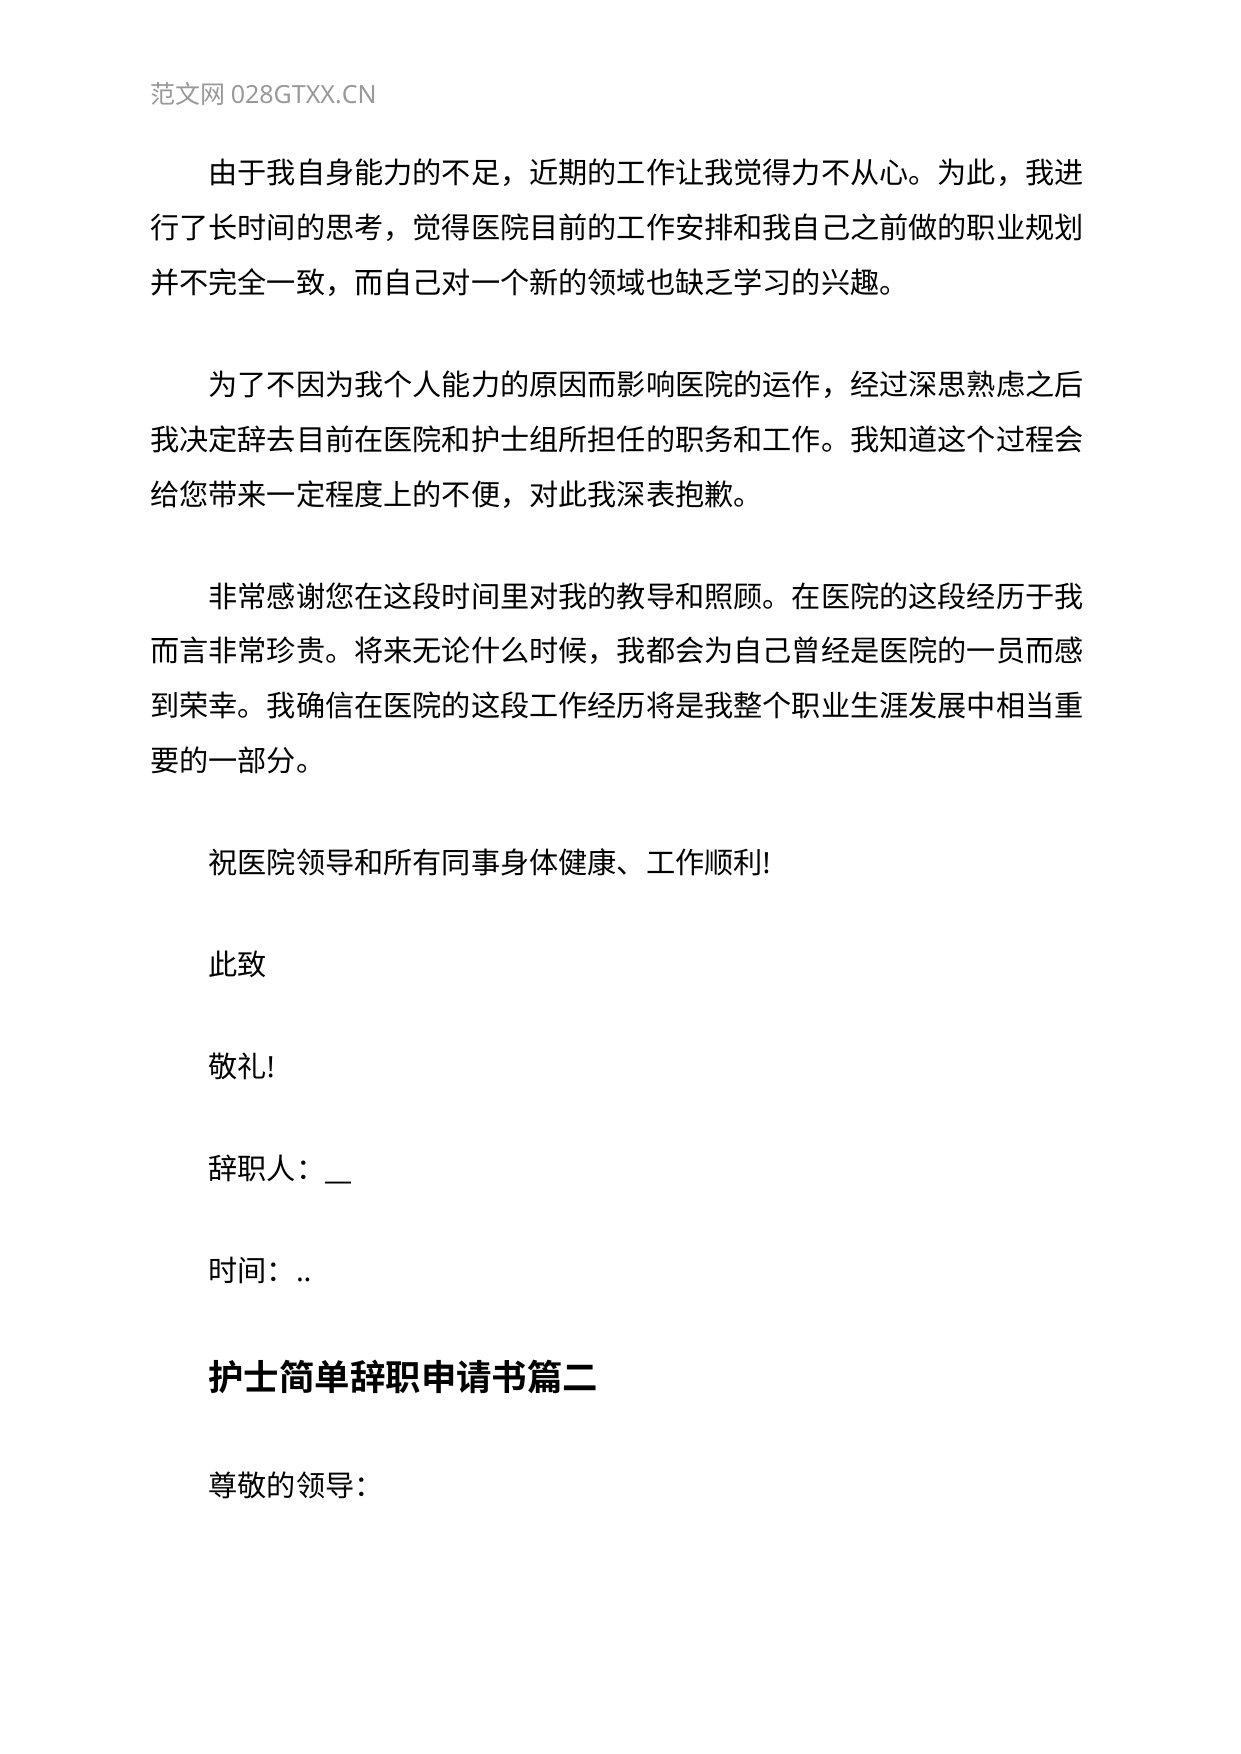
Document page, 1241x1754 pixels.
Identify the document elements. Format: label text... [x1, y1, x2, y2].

text 敬礼! [150, 1043, 1090, 1086]
text 此致 [150, 942, 1090, 984]
text 祝医院领导和所有同事身体健康、工作顺利! [150, 839, 1090, 882]
text 为了不因为我个人能力的原因而影响医院的运作，经过深思熟虑之后我决定辞去目前在医院和护士组所担任的职务和工作。我知道这个过程会给您带来一定程度上的不便，对此我深表抱歉。 [150, 362, 1090, 514]
text 时间：.. [150, 1247, 1090, 1290]
text 护士简单辞职申请书篇二 [150, 1349, 1090, 1401]
text 非常感谢您在这段时间里对我的教导和照顾。在医院的这段经历于我而言非常珍贵。将来无论什么时候，我都会为自己曾经是医院的一员而感到荣幸。我确信在医院的这段工作经历将是我整个职业生涯发展中相当重要的一部分。 [150, 573, 1090, 780]
text 由于我自身能力的不足，近期的工作让我觉得力不从心。为此，我进行了长时间的思考，觉得医院目前的工作安排和我自己之前做的职业规划并不完全一致，而自己对一个新的领域也缺乏学习的兴趣。 [150, 150, 1090, 302]
text 辞职人：__ [150, 1145, 1090, 1188]
text 尊敬的领导： [150, 1463, 1090, 1505]
